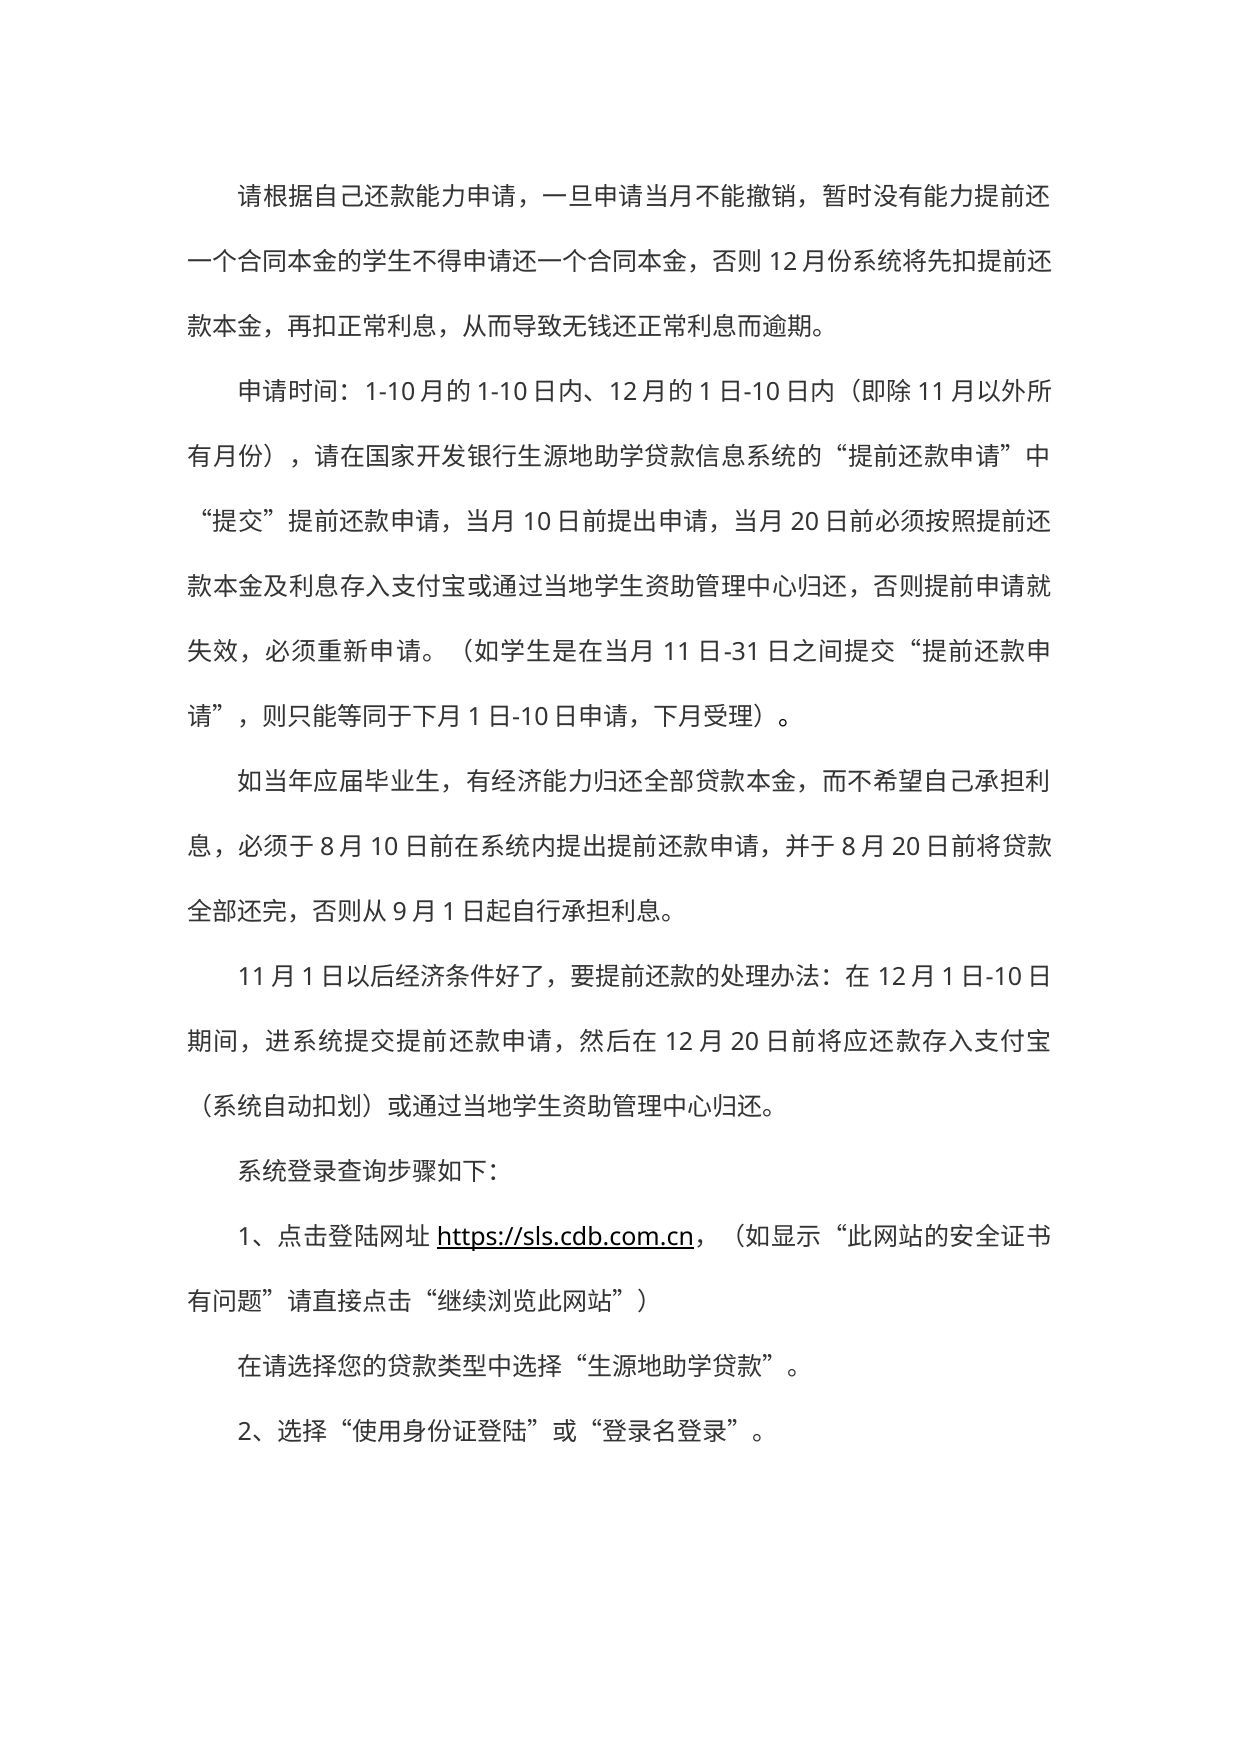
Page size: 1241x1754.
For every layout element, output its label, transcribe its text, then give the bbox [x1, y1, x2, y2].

text 1、点击登陆网址https://sls.cdb.com.cn，（如显示“此网站的安全证书有问题”请直接点击“继续浏览此网站”） [187, 1202, 1053, 1332]
text 2、选择“使用身份证登陆”或“登录名登录”。 [187, 1397, 1053, 1462]
text 如当年应届毕业生，有经济能力归还全部贷款本金，而不希望自己承担利息，必须于8月10日前在系统内提出提前还款申请，并于8月20日前将贷款全部还完，否则从9月1日起自行承担利息。 [187, 747, 1053, 942]
text 申请时间：1-10月的1-10日内、12月的1日-10日内（即除11月以外所有月份），请在国家开发银行生源地助学贷款信息系统的“提前还款申请”中“提交”提前还款申请，当月10日前提出申请，当月20日前必须按照提前还款本金及利息存入支付宝或通过当地学生资助管理中心归还，否则提前申请就失效，必须重新申请。（如学生是在当月11日-31日之间提交“提前还款申请”，则只能等同于下月1日-10日申请，下月受理）。 [187, 357, 1053, 747]
text 请根据自己还款能力申请，一旦申请当月不能撤销，暂时没有能力提前还一个合同本金的学生不得申请还一个合同本金，否则12月份系统将先扣提前还款本金，再扣正常利息，从而导致无钱还正常利息而逾期。 [187, 162, 1053, 357]
text 在请选择您的贷款类型中选择“生源地助学贷款”。 [187, 1332, 1053, 1397]
text 11月1日以后经济条件好了，要提前还款的处理办法：在12月1日-10日期间，进系统提交提前还款申请，然后在12月20日前将应还款存入支付宝（系统自动扣划）或通过当地学生资助管理中心归还。 [187, 942, 1053, 1137]
text 系统登录查询步骤如下： [187, 1137, 1053, 1202]
